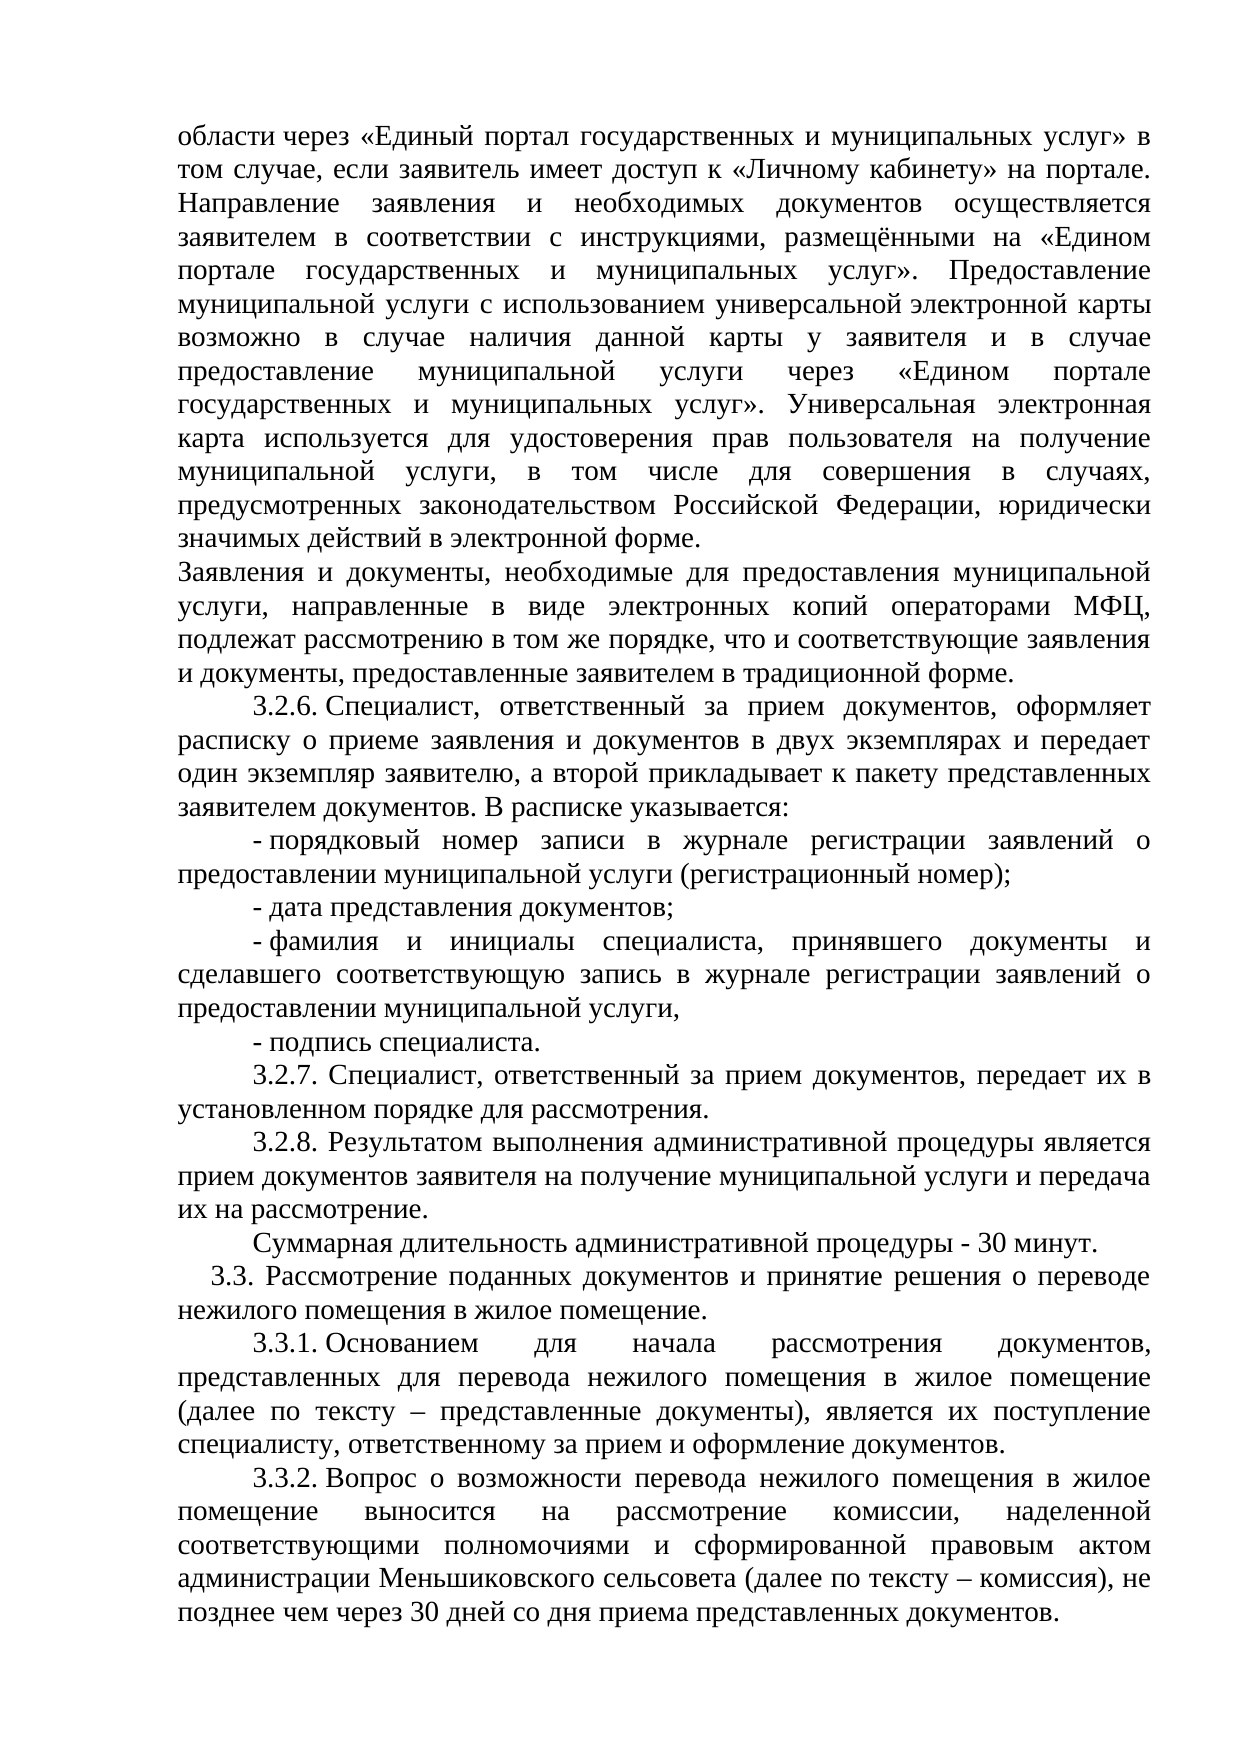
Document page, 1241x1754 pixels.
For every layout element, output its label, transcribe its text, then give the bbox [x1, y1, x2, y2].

text Заявления и документы, необходимые для предоставления муниципальной услуги, направленные в виде электронных копий операторами МФЦ, подлежат рассмотрению в том же порядке, что и соответствующие заявления и документы, предоставленные заявителем в традиционной форме. [177, 554, 1152, 688]
text 3.3. Рассмотрение поданных документов и принятие решения о переводе нежилого помещения в жилое помещение. [177, 1258, 1152, 1326]
text Суммарная длительность административной процедуры - 30 минут. [177, 1225, 1152, 1258]
text - подпись специалиста. [177, 1024, 1152, 1057]
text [177, 118, 1152, 554]
text 3.2.7. Специалист, ответственный за прием документов, передает их в установленном порядке для рассмотрения. [177, 1057, 1152, 1124]
text - дата представления документов; [177, 889, 1152, 923]
text 3.3.1. Основанием для начала рассмотрения документов, представленных для перевода нежилого помещения в жилое помещение (далее по тексту – представленные документы), является их поступление специалисту, ответственному за прием и оформление документов. [177, 1326, 1152, 1460]
text 3.3.2. Вопрос о возможности перевода нежилого помещения в жилое помещение выносится на рассмотрение комиссии, наделенной соответствующими полномочиями и сформированной правовым актом администрации Меньшиковского сельсовета (далее по тексту – комиссия), не позднее чем через 30 дней со дня приема представленных документов. [177, 1460, 1152, 1627]
text - фамилия и инициалы специалиста, принявшего документы и сделавшего соответствующую запись в журнале регистрации заявлений о предоставлении муниципальной услуги, [177, 923, 1152, 1024]
text 3.2.6. Специалист, ответственный за прием документов, оформляет расписку о приеме заявления и документов в двух экземплярах и передает один экземпляр заявителю, а второй прикладывает к пакету представленных заявителем документов. В расписке указывается: [177, 688, 1152, 822]
text 3.2.8. Результатом выполнения административной процедуры является прием документов заявителя на получение муниципальной услуги и передача их на рассмотрение. [177, 1124, 1152, 1225]
text - порядковый номер записи в журнале регистрации заявлений о предоставлении муниципальной услуги (регистрационный номер); [177, 822, 1152, 889]
